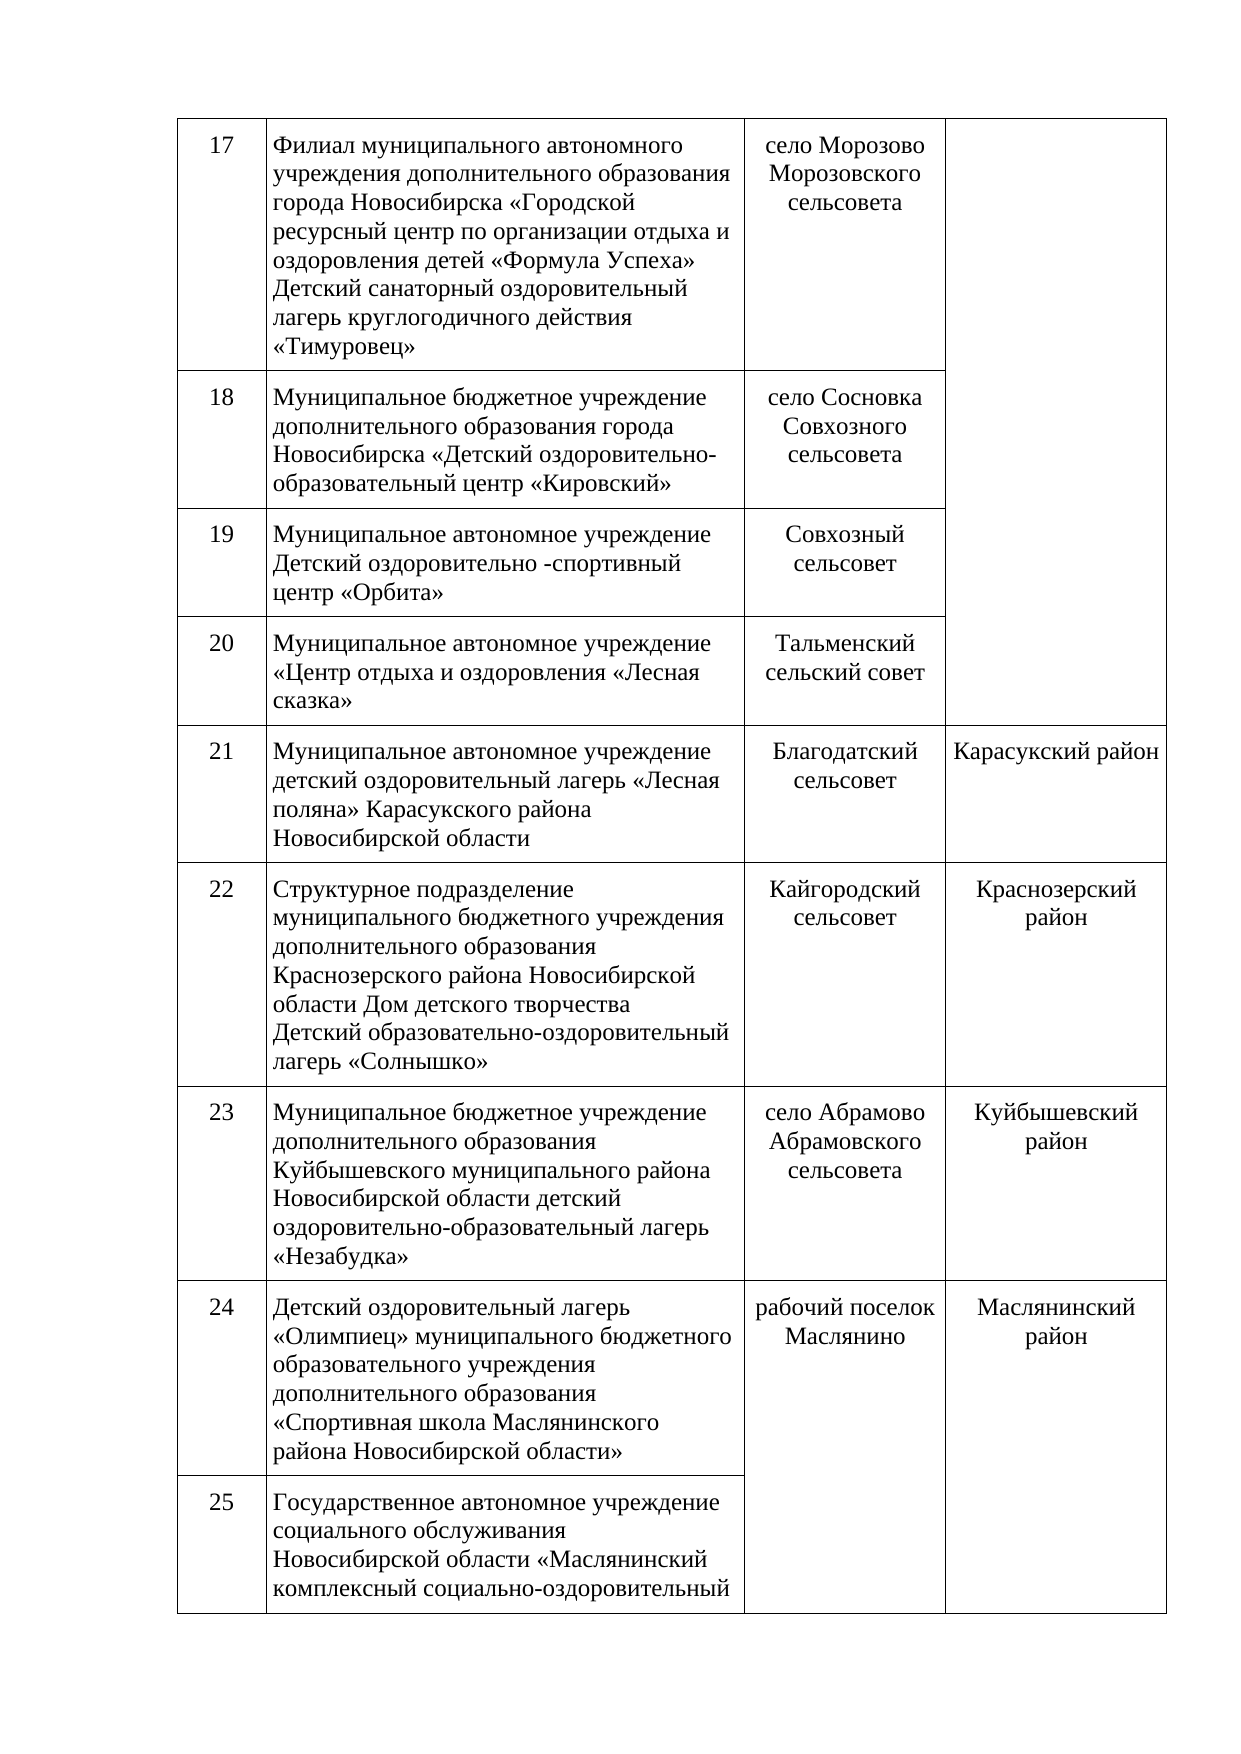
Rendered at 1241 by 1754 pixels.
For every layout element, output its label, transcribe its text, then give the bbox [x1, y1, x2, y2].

table_cell [178, 1476, 266, 1612]
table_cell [267, 1476, 744, 1612]
table_cell Муниципальное бюджетное учреждение дополнительного образования города Новосибирска «Детский оздоровительно-образовательный центр «Кировский» [267, 371, 744, 508]
table_cell Муниципальное автономное учреждение Детский оздоровительно -спортивный центр «Орбита» [267, 509, 744, 616]
table_cell [178, 1281, 266, 1475]
table_cell рабочий поселок Маслянино [745, 1281, 945, 1612]
table_cell [178, 119, 266, 370]
table_cell Муниципальное автономное учреждение «Центр отдыха и оздоровления «Лесная сказка» [267, 617, 744, 725]
table_cell Муниципальное бюджетное учреждение дополнительного образования Куйбышевского муниципального района Новосибирской области детский оздоровительно-образовательный лагерь «Незабудка» [267, 1087, 744, 1280]
table_cell Кайгородский сельсовет [745, 863, 945, 1086]
table_cell Детский оздоровительный лагерь «Олимпиец» муниципального бюджетного образовательного учреждения дополнительного образования «Спортивная школа Маслянинского района Новосибирской области» [267, 1281, 744, 1475]
table_cell Куйбышевский район [946, 1087, 1166, 1280]
table_cell Краснозерский район [946, 863, 1166, 1086]
table_cell Благодатский сельсовет [745, 726, 945, 862]
table_cell Тальменский сельский совет [745, 617, 945, 725]
table_cell Карасукский район [946, 726, 1166, 862]
table_cell Муниципальное автономное учреждение детский оздоровительный лагерь «Лесная поляна» Карасукского района Новосибирской области [267, 726, 744, 862]
table_cell [178, 726, 266, 862]
table_cell село Сосновка Совхозного сельсовета [745, 371, 945, 508]
table_cell Маслянинский район [946, 1281, 1166, 1612]
table_cell [178, 617, 266, 725]
table_cell [178, 863, 266, 1086]
table_cell [178, 371, 266, 508]
table_cell Совхозный сельсовет [745, 509, 945, 616]
table_cell село Абрамово Абрамовского сельсовета [745, 1087, 945, 1280]
table_cell [178, 509, 266, 616]
table_cell [178, 1087, 266, 1280]
table_cell Структурное подразделение муниципального бюджетного учреждения дополнительного образования Краснозерского района Новосибирской области Дом детского творчества Детский образовательно-оздоровительный лагерь «Солнышко» [267, 863, 744, 1086]
table_cell Филиал муниципального автономного учреждения дополнительного образования города Новосибирска «Городской ресурсный центр по организации отдыха и оздоровления детей «Формула Успеха» Детский санаторный оздоровительный лагерь круглогодичного действия «Тимуровец» [267, 119, 744, 370]
table_cell село Морозово Морозовского сельсовета [745, 119, 945, 370]
